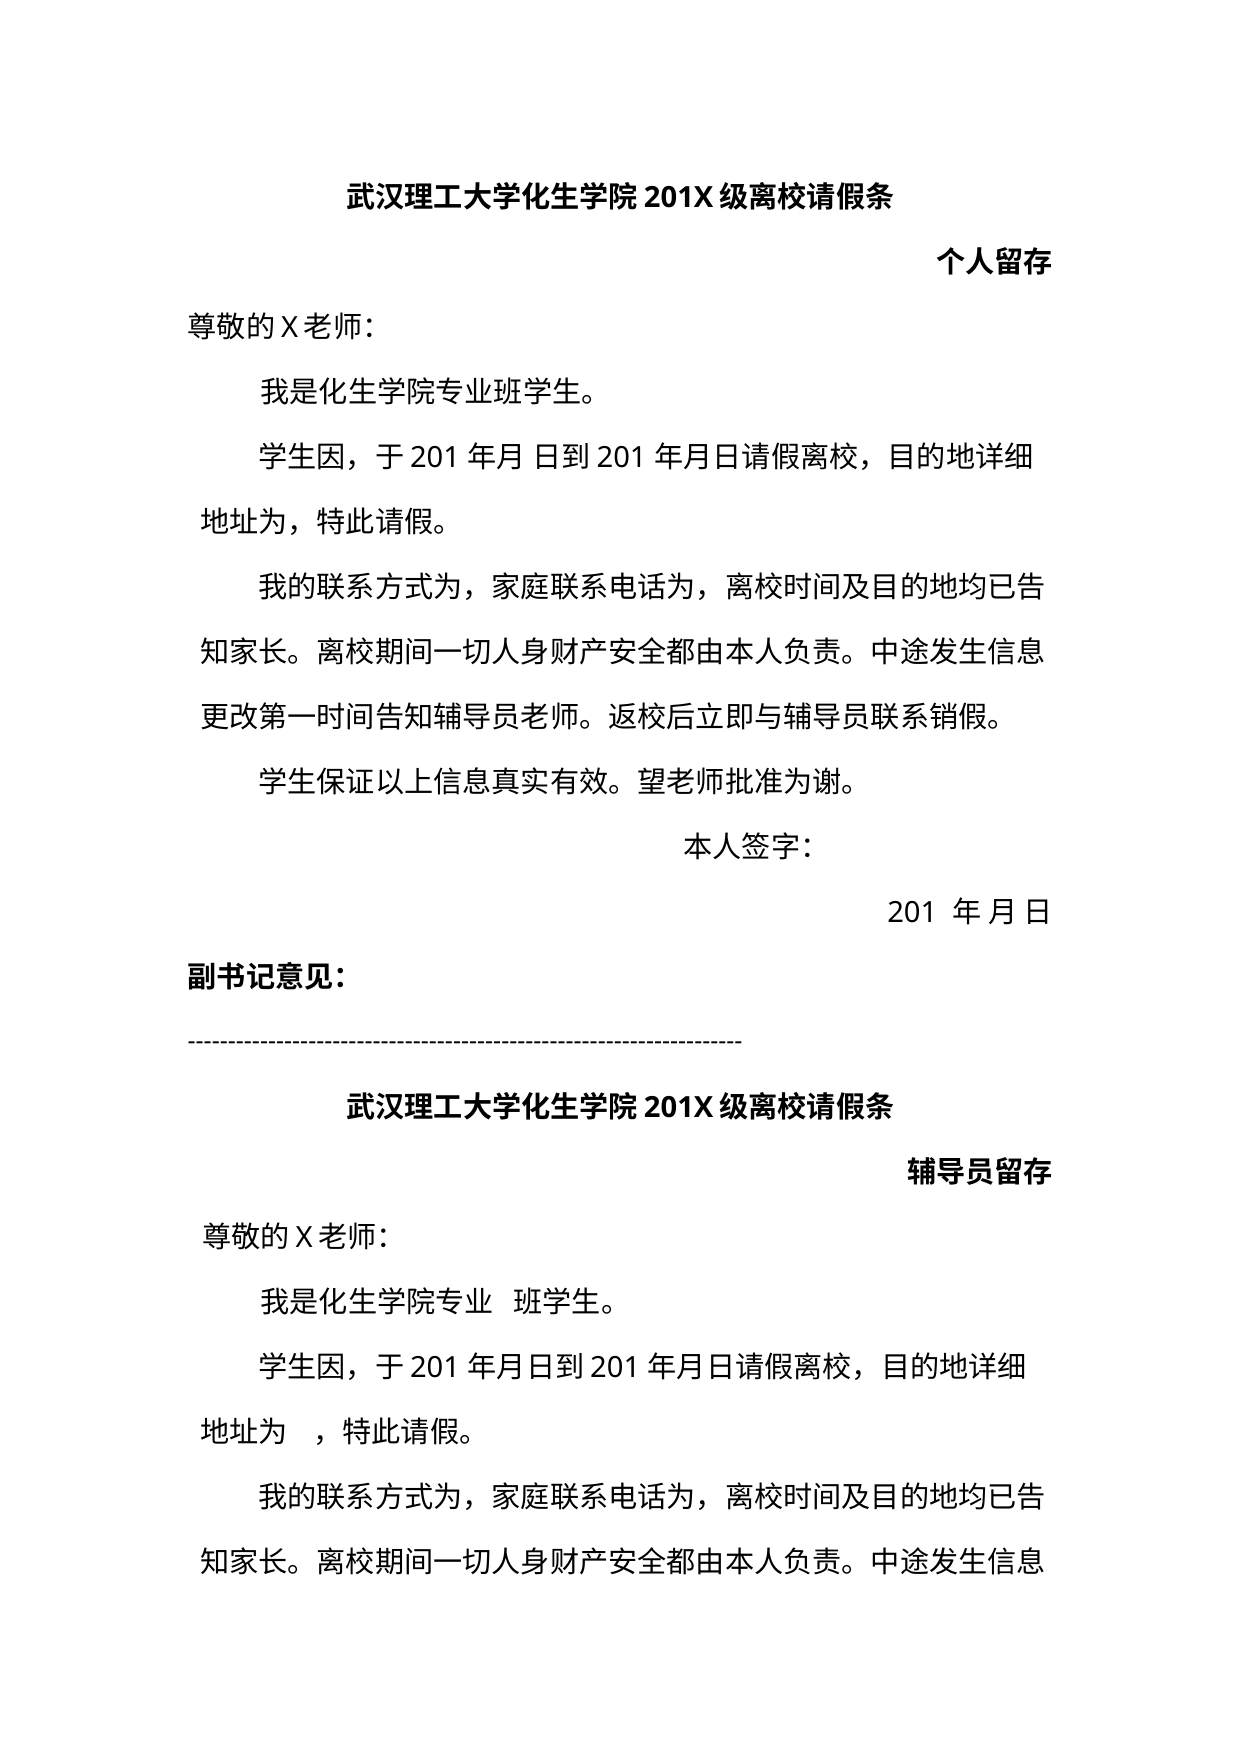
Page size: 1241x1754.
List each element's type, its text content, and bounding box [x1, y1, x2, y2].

text 我是化生学院专业 班学生。 [187, 1267, 1053, 1332]
text 尊敬的X老师： [187, 1202, 1053, 1267]
text 尊敬的X老师： [187, 292, 1053, 357]
text 个人留存 [187, 227, 1053, 292]
text 学生因，于201 年月日到201 年月日请假离校，目的地详细地址为 ，特此请假。 [200, 1332, 1053, 1462]
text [200, 1462, 1053, 1592]
text 武汉理工大学化生学院201X级离校请假条 [187, 1072, 1053, 1137]
text --------------------------------------------------------------------- [187, 1007, 1053, 1072]
text 学生因，于201 年月 日到201 年月日请假离校，目的地详细地址为，特此请假。 [200, 422, 1053, 552]
text 武汉理工大学化生学院201X级离校请假条 [187, 162, 1053, 227]
text 201 年 月 日 [394, 877, 1053, 942]
text 辅导员留存 [187, 1137, 1053, 1202]
text 学生保证以上信息真实有效。望老师批准为谢。 [200, 747, 1053, 812]
text 我的联系方式为，家庭联系电话为，离校时间及目的地均已告知家长。离校期间一切人身财产安全都由本人负责。中途发生信息更改第一时间告知辅导员老师。返校后立即与辅导员联系销假。 [200, 552, 1053, 747]
text 副书记意见： [187, 942, 1053, 1007]
text 本人签字： [187, 812, 1053, 877]
text 我是化生学院专业班学生。 [187, 357, 1053, 422]
